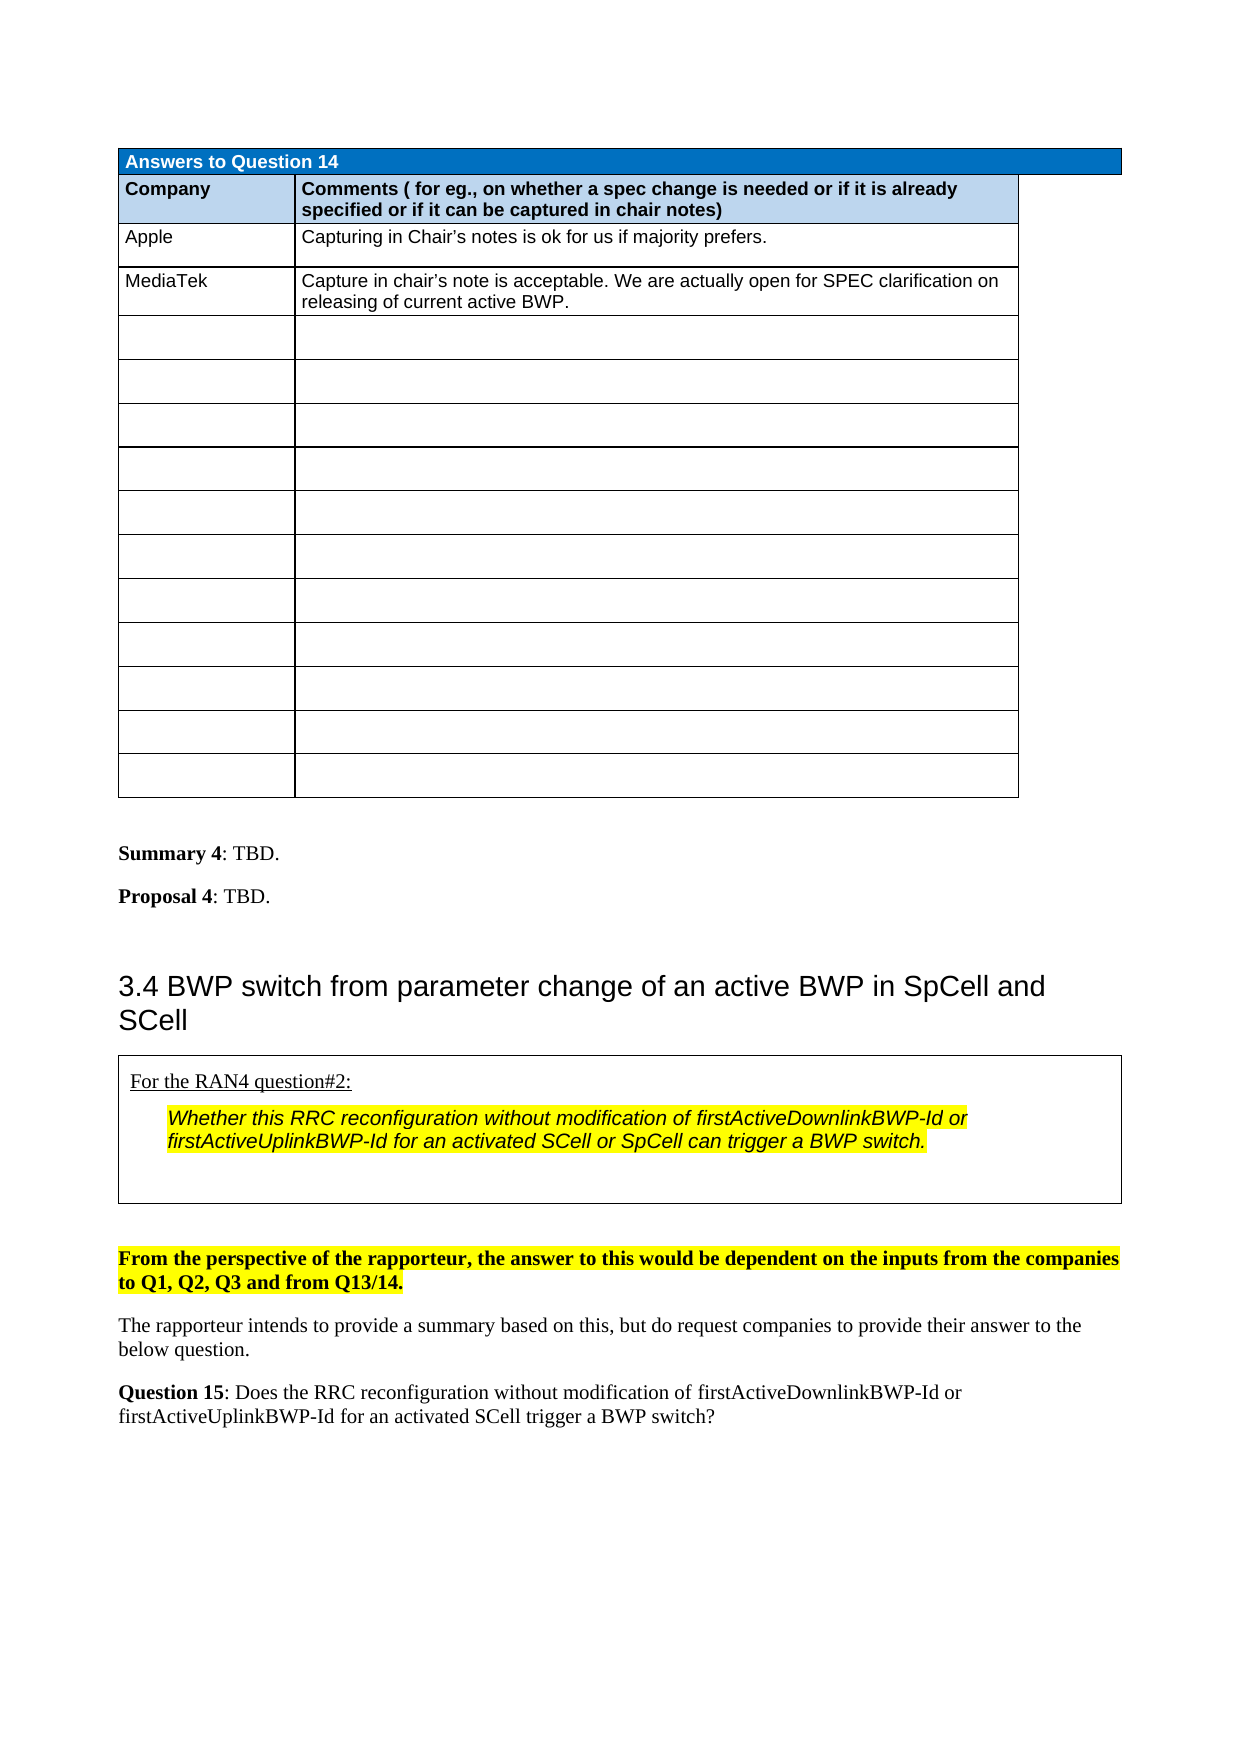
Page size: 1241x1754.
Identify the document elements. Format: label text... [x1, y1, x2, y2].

table_cell [119, 316, 294, 359]
table_cell [119, 448, 294, 490]
table_cell [296, 623, 1018, 666]
table_cell [119, 579, 294, 622]
table_cell [119, 535, 294, 578]
table_cell [296, 579, 1018, 622]
table_cell [296, 316, 1018, 359]
text The rapporteur intends to provide a summary based on this, but do request companies to provide their answer to the below question. [118, 1313, 1122, 1361]
table_cell MediaTek [119, 268, 294, 315]
table_cell [296, 711, 1018, 753]
table_cell [119, 754, 294, 797]
table_cell [296, 667, 1018, 709]
table_cell [296, 535, 1018, 578]
table_cell [296, 448, 1018, 490]
text From the perspective of the rapporteur, the answer to this would be dependent on the inputs from the companies to Q1, Q2, Q3 and from Q13/14. [403, 1246, 1122, 1294]
text Summary 4: TBD. [118, 841, 1122, 865]
table_cell Apple [119, 224, 294, 266]
table_cell [119, 711, 294, 753]
table_cell [119, 360, 294, 402]
table_cell [296, 360, 1018, 402]
table_cell Company [119, 175, 294, 223]
table_cell [296, 754, 1018, 797]
table_cell [119, 623, 294, 666]
table_cell [119, 491, 294, 534]
text Proposal 4: TBD. [118, 884, 1122, 908]
table_cell Capturing in Chair’s notes is ok for us if majority prefers. [296, 224, 1018, 266]
text Question 15: Does the RRC reconfiguration without modification of firstActiveDownlinkBWP-Id or firstActiveUplinkBWP-Id for an activated SCell trigger a BWP switch? [118, 1380, 1122, 1428]
table_cell [119, 404, 294, 446]
table_header Answers to Question 14 [119, 149, 1121, 174]
text 3.4 BWP switch from parameter change of an active BWP in SpCell and SCell [118, 969, 1122, 1037]
table_cell [296, 491, 1018, 534]
table_header For the RAN4 question#2: Whether this RRC reconfiguration without modification of firstActiveDownlinkBWP-Id or firstActiveUplinkBWP-Id for an activated SCell or SpCell can trigger a BWP switch. [119, 1056, 1121, 1202]
table_cell Capture in chair’s note is acceptable. We are actually open for SPEC clarification on releasing of current active BWP. [296, 268, 1018, 315]
table_cell [296, 404, 1018, 446]
table_cell [119, 667, 294, 709]
table_cell Comments ( for eg., on whether a spec change is needed or if it is already specified or if it can be captured in chair notes) [296, 175, 1018, 223]
